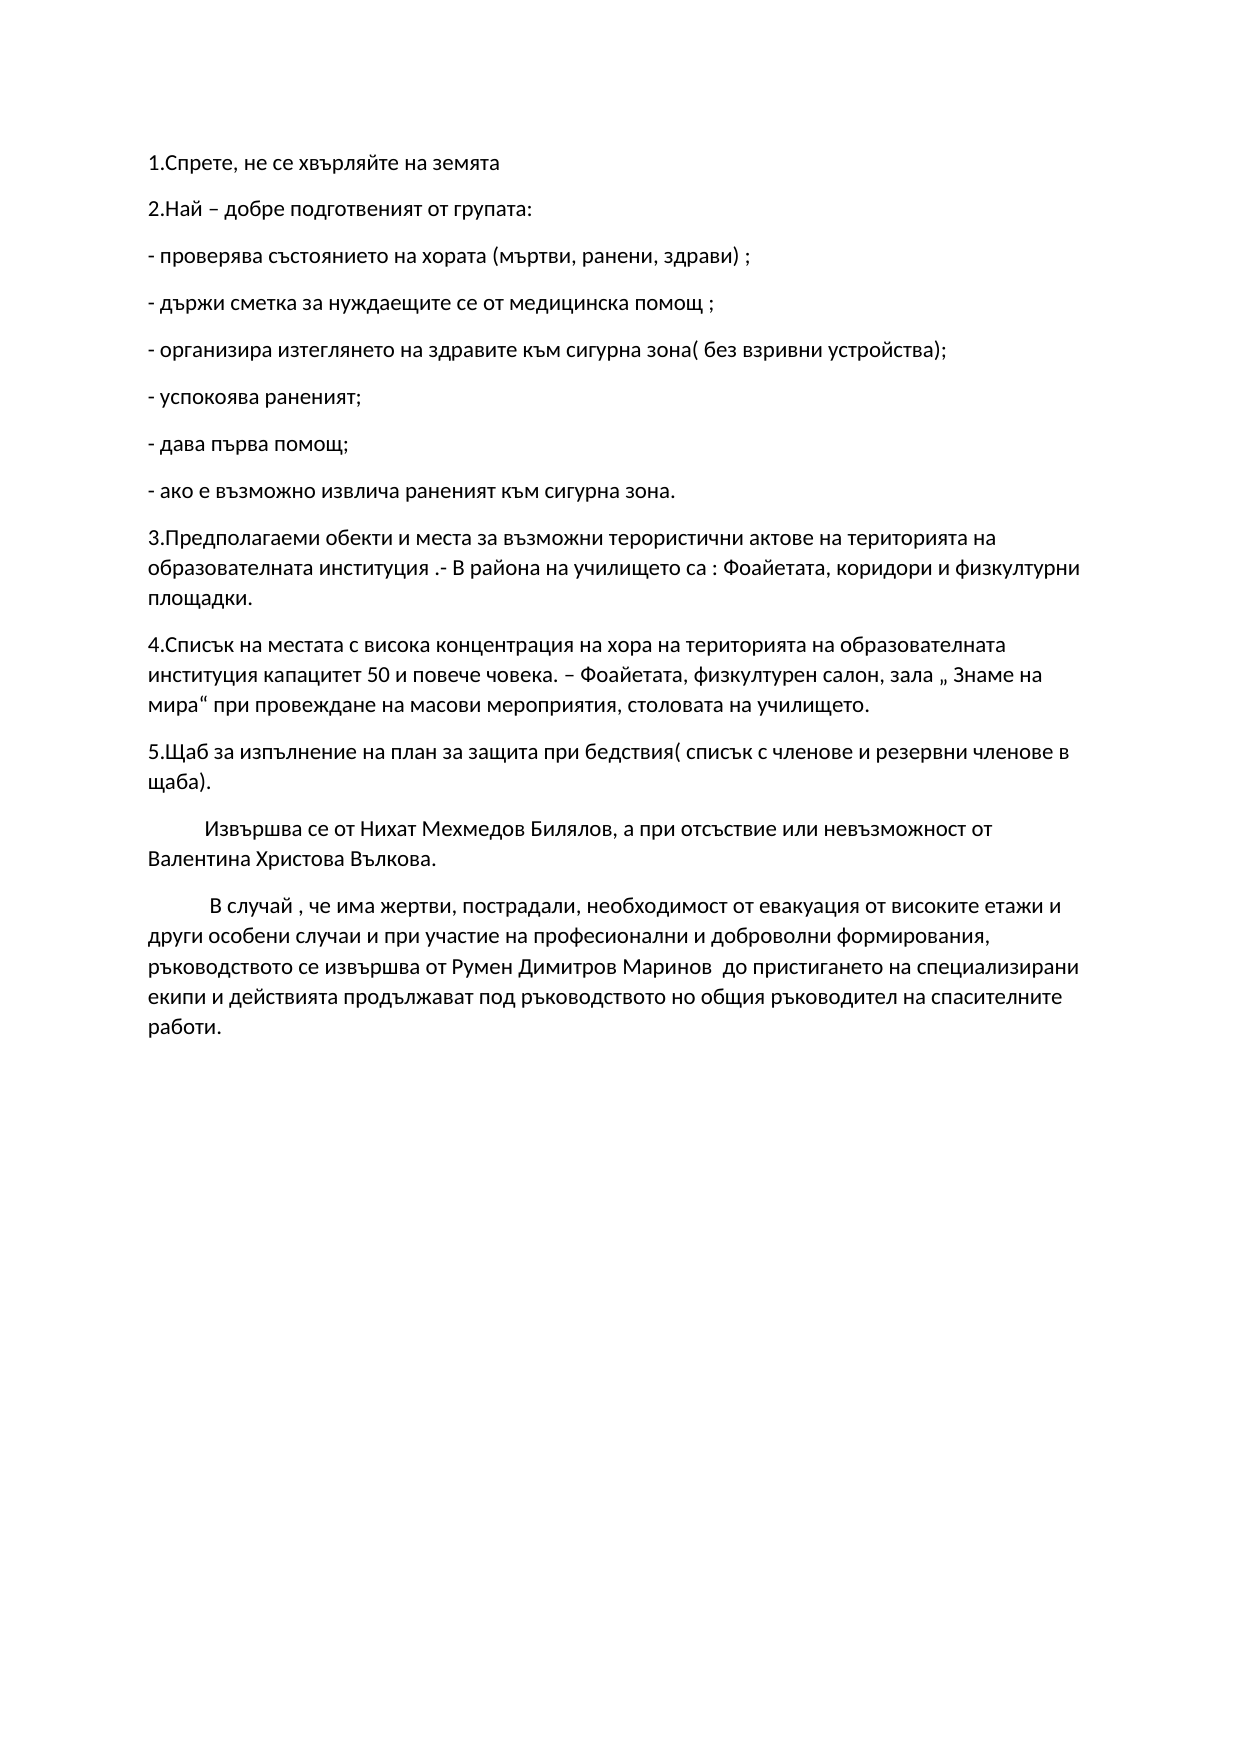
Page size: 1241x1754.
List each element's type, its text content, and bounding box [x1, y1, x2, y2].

text В случай , че има жертви, пострадали, необходимост от евакуация от високите етажи и други особени случаи и при участие на професионални и доброволни формирования, ръководството се извършва от Румен Димитров Маринов до пристигането на специализирани екипи и действията продължават под ръководството но общия ръководител на спасителните работи. [148, 891, 1093, 1040]
text Извършва се от Нихат Мехмедов Билялов, а при отсъствие или невъзможност от Валентина Христова Вълкова. [148, 814, 1093, 872]
text 2.Най – добре подготвеният от групата: [148, 194, 1093, 222]
text - успокоява раненият; [148, 382, 1093, 410]
text 4.Списък на местата с висока концентрация на хора на територията на образователната институция капацитет 50 и повече човека. – Фоайетата, физкултурен салон, зала „ Знаме на мира“ при провеждане на масови мероприятия, столовата на училището. [148, 630, 1093, 718]
text - организира изтеглянето на здравите към сигурна зона( без взривни устройства); [148, 335, 1093, 363]
text 1.Спрете, не се хвърляйте на земята [148, 148, 1093, 176]
text - държи сметка за нуждаещите се от медицинска помощ ; [148, 288, 1093, 316]
text - дава първа помощ; [148, 429, 1093, 457]
text - проверява състоянието на хората (мъртви, ранени, здрави) ; [148, 241, 1093, 269]
text - ако е възможно извлича раненият към сигурна зона. [148, 476, 1093, 504]
text 5.Щаб за изпълнение на план за защита при бедствия( списък с членове и резервни членове в щаба). [148, 737, 1093, 795]
text 3.Предполагаеми обекти и места за възможни терористични актове на територията на образователната институция .- В района на училището са : Фоайетата, коридори и физкултурни площадки. [148, 523, 1093, 611]
